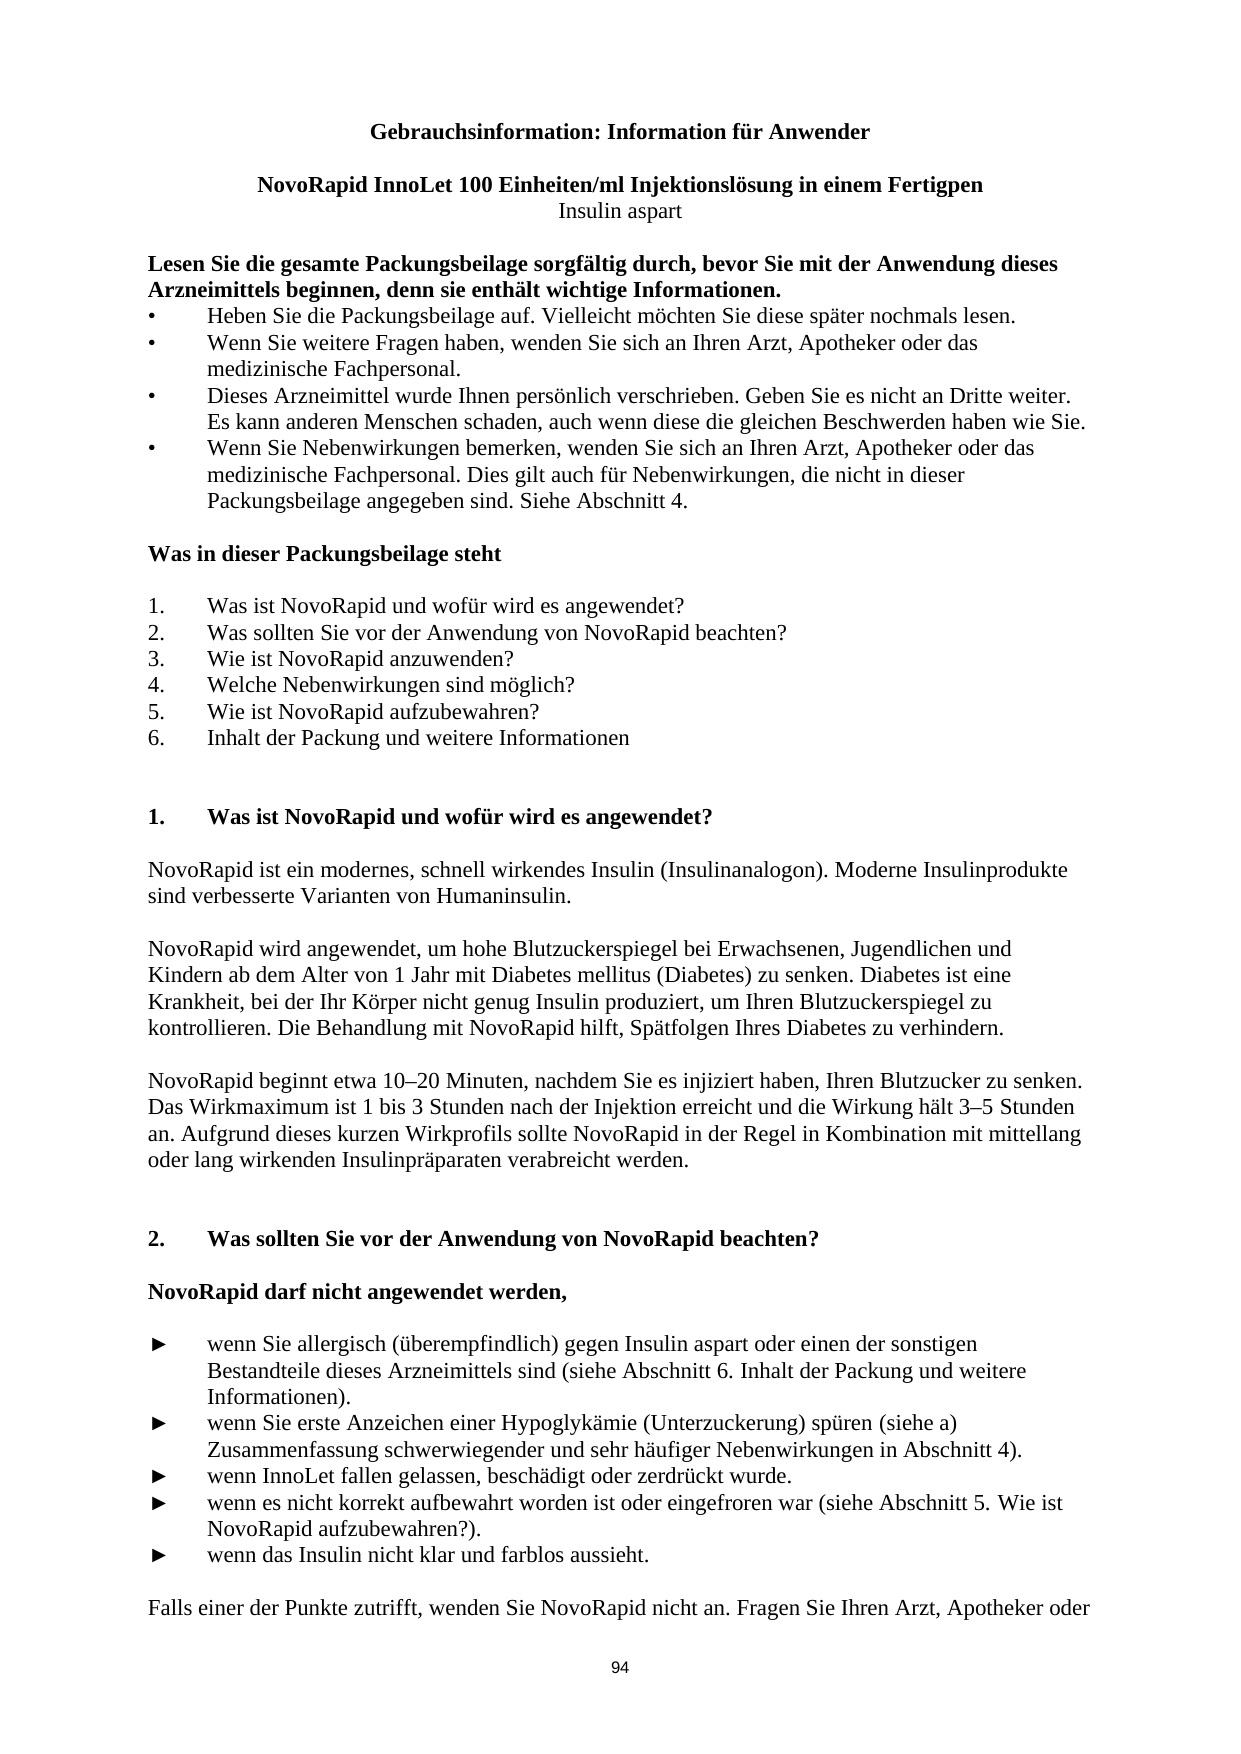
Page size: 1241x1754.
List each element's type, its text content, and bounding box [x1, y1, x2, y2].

text NovoRapid beginnt etwa 10–20 Minuten, nachdem Sie es injiziert haben, Ihren Blutzucker zu senken. Das Wirkmaximum ist 1 bis 3 Stunden nach der Injektion erreicht und die Wirkung hält 3–5 Stunden an. Aufgrund dieses kurzen Wirkprofils sollte NovoRapid in der Regel in Kombination mit mittellang oder lang wirkenden Insulinpräparaten verabreicht werden. [148, 1067, 1093, 1172]
text 2. Was sollten Sie vor der Anwendung von NovoRapid beachten? [148, 1225, 1093, 1251]
text Lesen Sie die gesamte Packungsbeilage sorgfältig durch, bevor Sie mit der Anwendung dieses Arzneimittels beginnen, denn sie enthält wichtige Informationen. [148, 250, 1093, 303]
text • Wenn Sie weitere Fragen haben, wenden Sie sich an Ihren Arzt, Apotheker oder das medizinische Fachpersonal. [148, 329, 1092, 382]
text ► wenn Sie allergisch (überempfindlich) gegen Insulin aspart oder einen der sonstigen Bestandteile dieses Arzneimittels sind (siehe Abschnitt 6. Inhalt der Packung und weitere Informationen). [148, 1330, 1092, 1409]
text 4. Welche Nebenwirkungen sind möglich? [148, 672, 1096, 698]
text Was in dieser Packungsbeilage steht [148, 540, 1093, 566]
text 1. Was ist NovoRapid und wofür wird es angewendet? [148, 803, 1093, 830]
text 1. Was ist NovoRapid und wofür wird es angewendet? [148, 592, 1096, 619]
text NovoRapid wird angewendet, um hohe Blutzuckerspiegel bei Erwachsenen, Jugendlichen und Kindern ab dem Alter von 1 Jahr mit Diabetes mellitus (Diabetes) zu senken. Diabetes ist eine Krankheit, bei der Ihr Körper nicht genug Insulin produziert, um Ihren Blutzuckerspiegel zu kontrollieren. Die Behandlung mit NovoRapid hilft, Spätfolgen Ihres Diabetes zu verhindern. [148, 935, 1093, 1041]
text 2. Was sollten Sie vor der Anwendung von NovoRapid beachten? [148, 619, 1096, 645]
text ► wenn InnoLet fallen gelassen, beschädigt oder zerdrückt wurde. [148, 1462, 1092, 1488]
text • Heben Sie die Packungsbeilage auf. Vielleicht möchten Sie diese später nochmals lesen. [148, 303, 1092, 329]
text • Dieses Arzneimittel wurde Ihnen persönlich verschrieben. Geben Sie es nicht an Dritte weiter. Es kann anderen Menschen schaden, auch wenn diese die gleichen Beschwerden haben wie Sie. [148, 382, 1092, 434]
text NovoRapid darf nicht angewendet werden, [148, 1278, 1092, 1304]
text ► wenn es nicht korrekt aufbewahrt worden ist oder eingefroren war (siehe Abschnitt 5. Wie ist NovoRapid aufzubewahren?). [148, 1488, 1092, 1541]
text • Wenn Sie Nebenwirkungen bemerken, wenden Sie sich an Ihren Arzt, Apotheker oder das medizinische Fachpersonal. Dies gilt auch für Nebenwirkungen, die nicht in dieser Packungsbeilage angegeben sind. Siehe Abschnitt 4. [148, 434, 1092, 513]
text ► wenn das Insulin nicht klar und farblos aussieht. [148, 1541, 1092, 1568]
text NovoRapid InnoLet 100 Einheiten/ml Injektionslösung in einem Fertigpen [148, 171, 1093, 197]
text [148, 1594, 1092, 1620]
text Gebrauchsinformation: Information für Anwender [148, 118, 1092, 144]
text Insulin aspart [148, 197, 1092, 223]
text 3. Wie ist NovoRapid anzuwenden? [148, 645, 1096, 672]
text 5. Wie ist NovoRapid aufzubewahren? [148, 698, 1096, 724]
text NovoRapid ist ein modernes, schnell wirkendes Insulin (Insulinanalogon). Moderne Insulinprodukte sind verbesserte Varianten von Humaninsulin. [148, 856, 1093, 909]
text ► wenn Sie erste Anzeichen einer Hypoglykämie (Unterzuckerung) spüren (siehe a) Zusammenfassung schwerwiegender und sehr häufiger Nebenwirkungen in Abschnitt 4). [148, 1409, 1092, 1462]
text 6. Inhalt der Packung und weitere Informationen [148, 724, 1096, 751]
